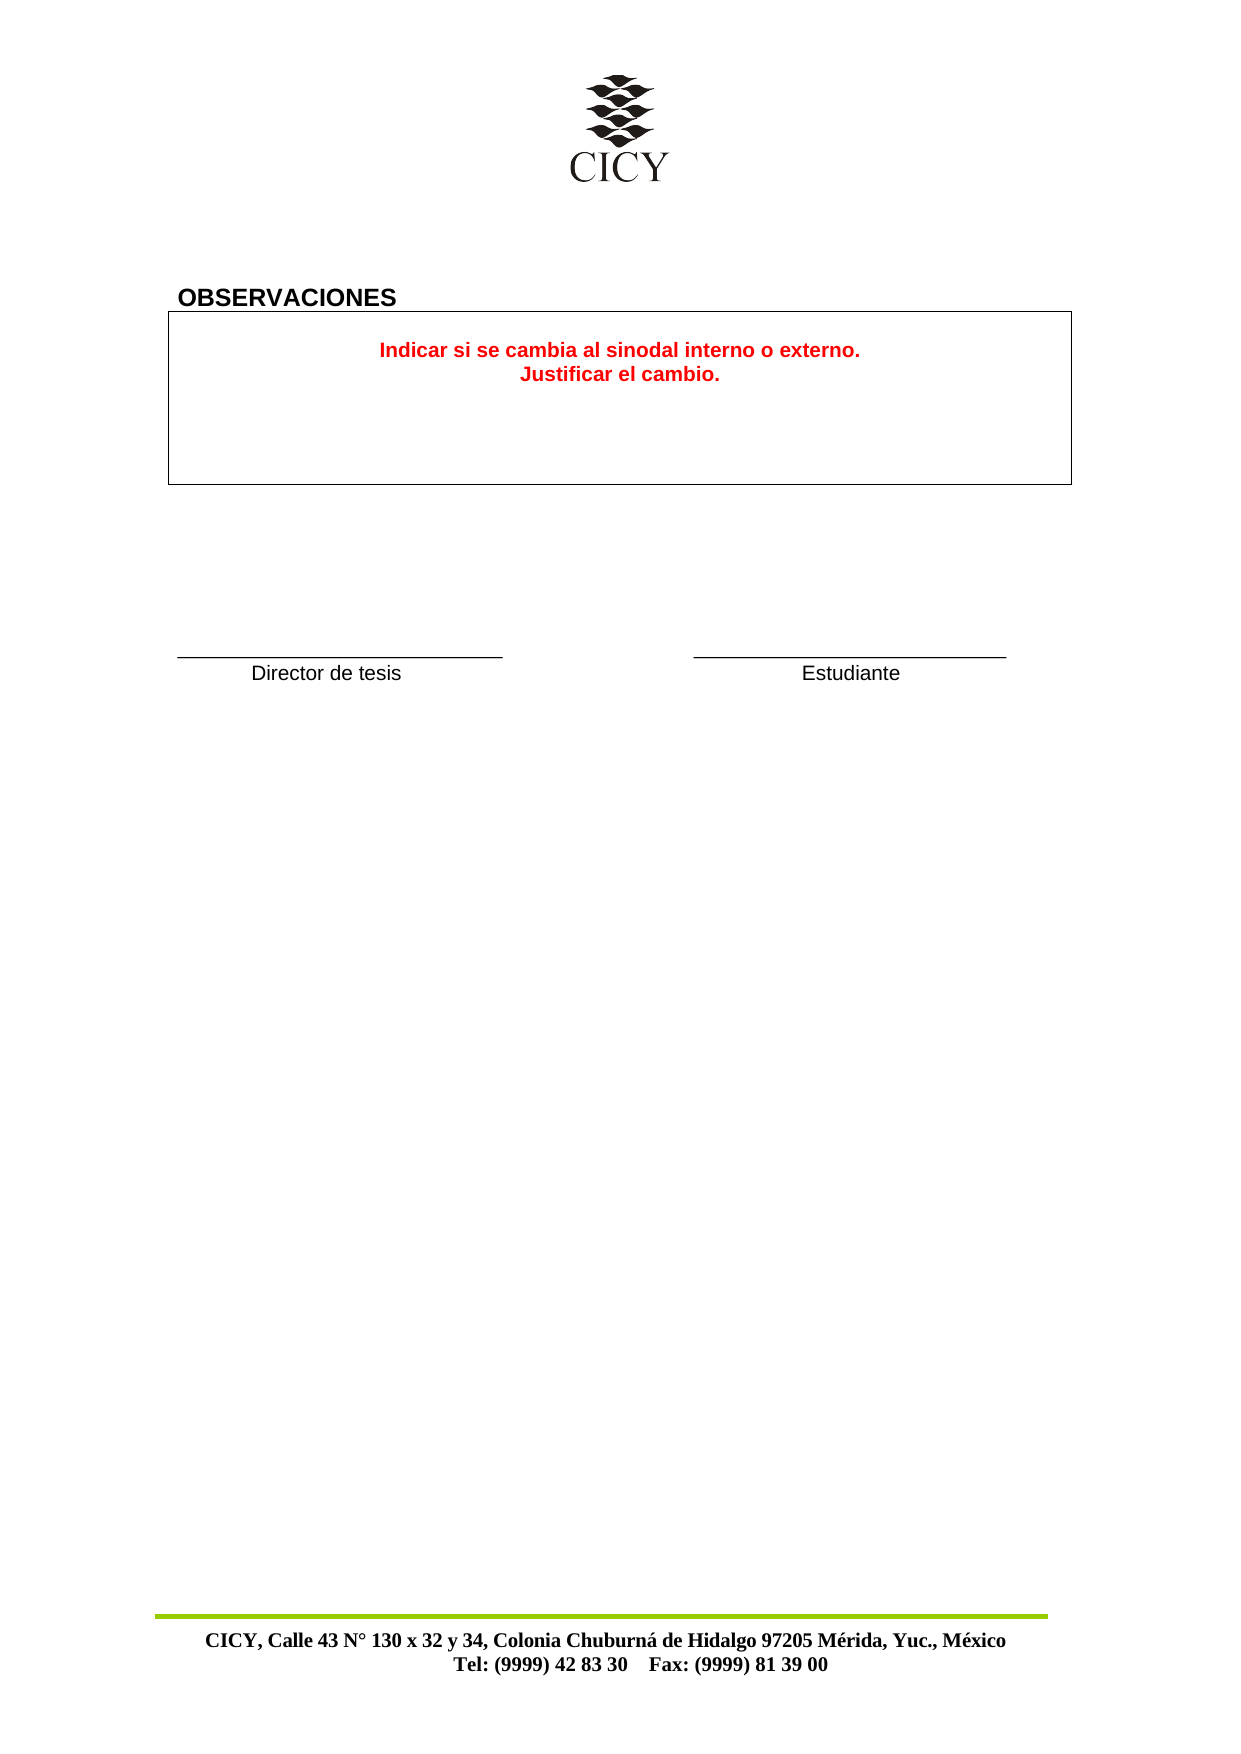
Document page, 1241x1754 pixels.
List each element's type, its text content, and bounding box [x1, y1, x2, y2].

text __________________________ _________________________ [177, 632, 1063, 661]
picture [570, 75, 670, 182]
text Indicar si se cambia al sinodal interno o externo. [177, 338, 1063, 362]
text Justificar el cambio. [177, 362, 1063, 386]
text Director de tesis Estudiante [177, 661, 1063, 685]
text OBSERVACIONES [177, 282, 1063, 311]
